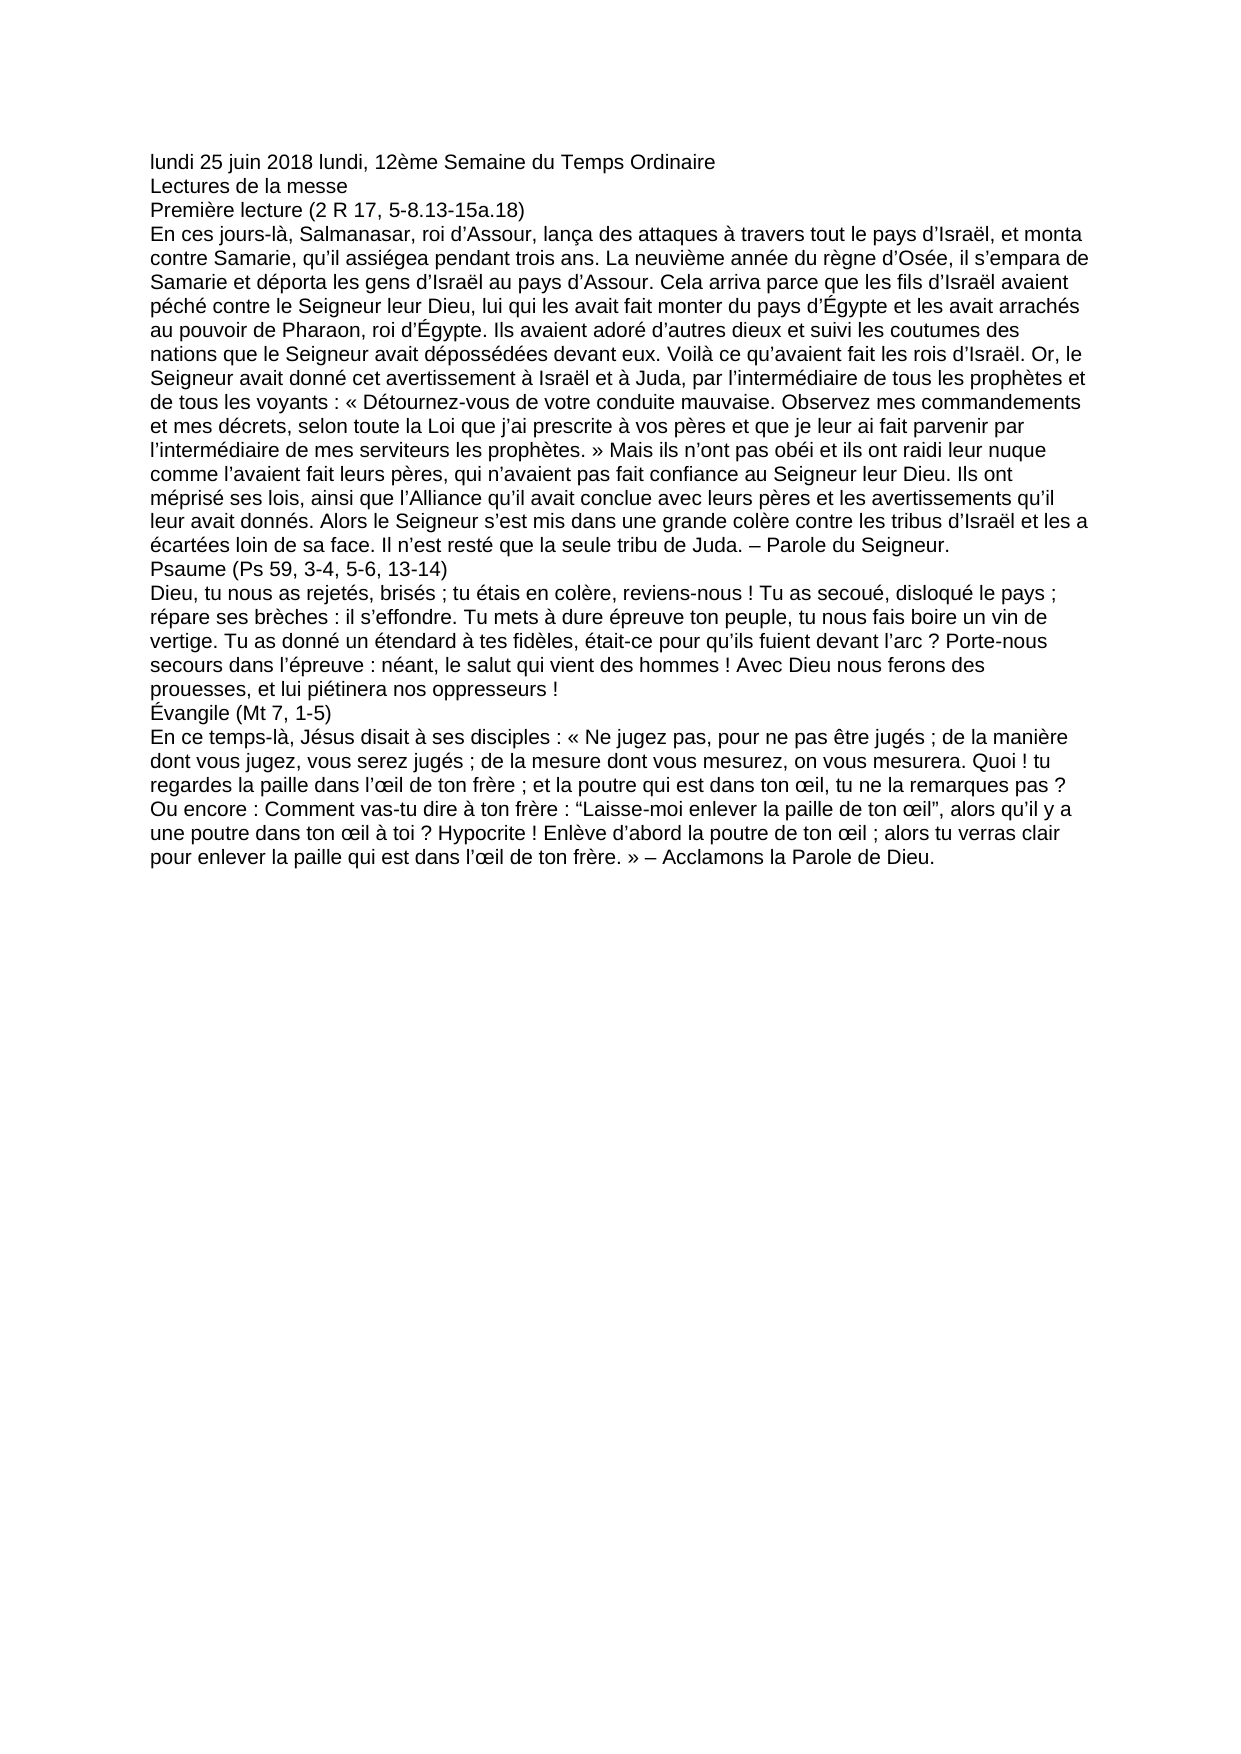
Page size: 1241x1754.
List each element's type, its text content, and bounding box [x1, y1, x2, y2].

text En ces jours-là, Salmanasar, roi d’Assour, lança des attaques à travers tout le pays d’Israël, et monta contre Samarie, qu’il assiégea pendant trois ans. La neuvième année du règne d’Osée, il s’empara de Samarie et déporta les gens d’Israël au pays d’Assour. Cela arriva parce que les fils d’Israël avaient péché contre le Seigneur leur Dieu, lui qui les avait fait monter du pays d’Égypte et les avait arrachés au pouvoir de Pharaon, roi d’Égypte. Ils avaient adoré d’autres dieux et suivi les coutumes des nations que le Seigneur avait dépossédées devant eux. Voilà ce qu’avaient fait les rois d’Israël. Or, le Seigneur avait donné cet avertissement à Israël et à Juda, par l’intermédiaire de tous les prophètes et de tous les voyants : « Détournez-vous de votre conduite mauvaise. Observez mes commandements et mes décrets, selon toute la Loi que j’ai prescrite à vos pères et que je leur ai fait parvenir par l’intermédiaire de mes serviteurs les prophètes. » Mais ils n’ont pas obéi et ils ont raidi leur nuque comme l’avaient fait leurs pères, qui n’avaient pas fait confiance au Seigneur leur Dieu. Ils ont méprisé ses lois, ainsi que l’Alliance qu’il avait conclue avec leurs pères et les avertissements qu’il leur avait donnés. Alors le Seigneur s’est mis dans une grande colère contre les tribus d’Israël et les a écartées loin de sa face. Il n’est resté que la seule tribu de Juda. – Parole du Seigneur. [150, 222, 1090, 557]
text En ce temps-là, Jésus disait à ses disciples : « Ne jugez pas, pour ne pas être jugés ; de la manière dont vous jugez, vous serez jugés ; de la mesure dont vous mesurez, on vous mesurera. Quoi ! tu regardes la paille dans l’œil de ton frère ; et la poutre qui est dans ton œil, tu ne la remarques pas ? Ou encore : Comment vas-tu dire à ton frère : “Laisse-moi enlever la paille de ton œil”, alors qu’il y a une poutre dans ton œil à toi ? Hypocrite ! Enlève d’abord la poutre de ton œil ; alors tu verras clair pour enlever la paille qui est dans l’œil de ton frère. » – Acclamons la Parole de Dieu. [150, 725, 1090, 869]
text Dieu, tu nous as rejetés, brisés ; tu étais en colère, reviens-nous ! Tu as secoué, disloqué le pays ; répare ses brèches : il s’effondre. Tu mets à dure épreuve ton peuple, tu nous fais boire un vin de vertige. Tu as donné un étendard à tes fidèles, était-ce pour qu’ils fuient devant l’arc ? Porte-nous secours dans l’épreuve : néant, le salut qui vient des hommes ! Avec Dieu nous ferons des prouesses, et lui piétinera nos oppresseurs ! [150, 581, 1090, 701]
